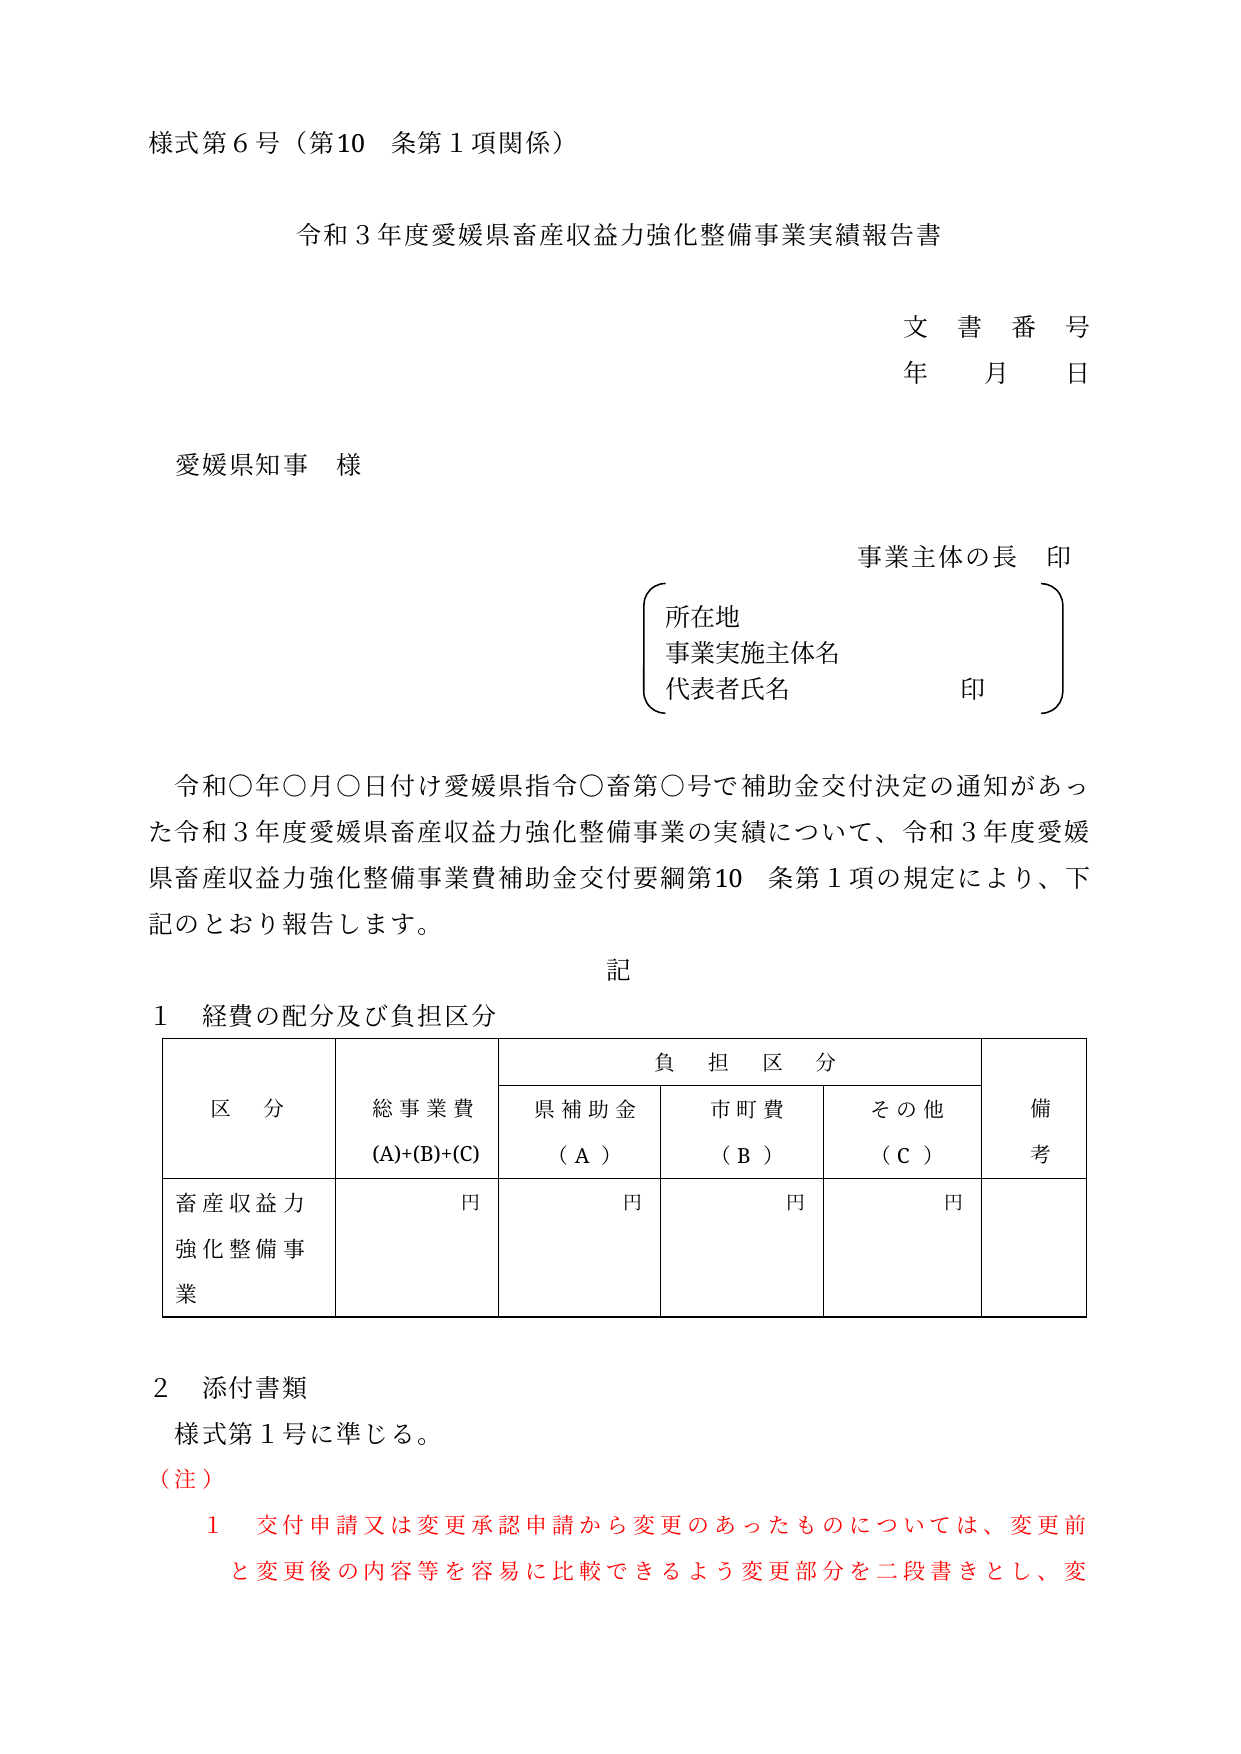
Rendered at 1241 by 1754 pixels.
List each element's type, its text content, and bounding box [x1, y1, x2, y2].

table_header 総事業費 (A)+(B)+(C) [336, 1039, 498, 1178]
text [177, 1501, 1092, 1593]
table_cell 円 [824, 1179, 981, 1316]
text 様式第１号に準じる。 [148, 1409, 1092, 1455]
text １ 経費の配分及び負担区分 [148, 992, 1092, 1038]
text 様式第６号（第10条第１項関係） [148, 119, 1092, 165]
table_cell [982, 1179, 1086, 1316]
text 文 書 番 号 [148, 303, 1092, 349]
table_cell 市町費 （B） [661, 1086, 823, 1178]
text 愛媛県知事 様 [148, 441, 1092, 486]
table_header 負 担 区 分 [499, 1039, 981, 1085]
text 令和〇年○月○日付け愛媛県指令〇畜第○号で補助金交付決定の通知があった令和３年度愛媛県畜産収益力強化整備事業の実績について、令和３年度愛媛県畜産収益力強化整備事業費補助金交付要綱第10条第１項の規定により、下記のとおり報告します。 [148, 762, 1092, 946]
text 事業主体の長 印 [148, 532, 1073, 578]
table_header 備 考 [982, 1039, 1086, 1178]
table_cell 円 [336, 1179, 498, 1316]
table_cell 円 [499, 1179, 660, 1316]
text （注） [148, 1455, 1092, 1501]
text 年 月 日 [148, 349, 1092, 394]
text ２ 添付書類 [148, 1363, 1092, 1409]
text 令和３年度愛媛県畜産収益力強化整備事業実績報告書 [148, 211, 1092, 257]
table_cell 県補助金 （A） [499, 1086, 660, 1178]
table_cell 畜産収益力強化整備事業 [163, 1179, 335, 1316]
table_cell 円 [661, 1179, 823, 1316]
table_header 区 分 [163, 1039, 335, 1178]
table_cell その他 （C） [824, 1086, 981, 1178]
subtitle 記 [148, 946, 1092, 992]
